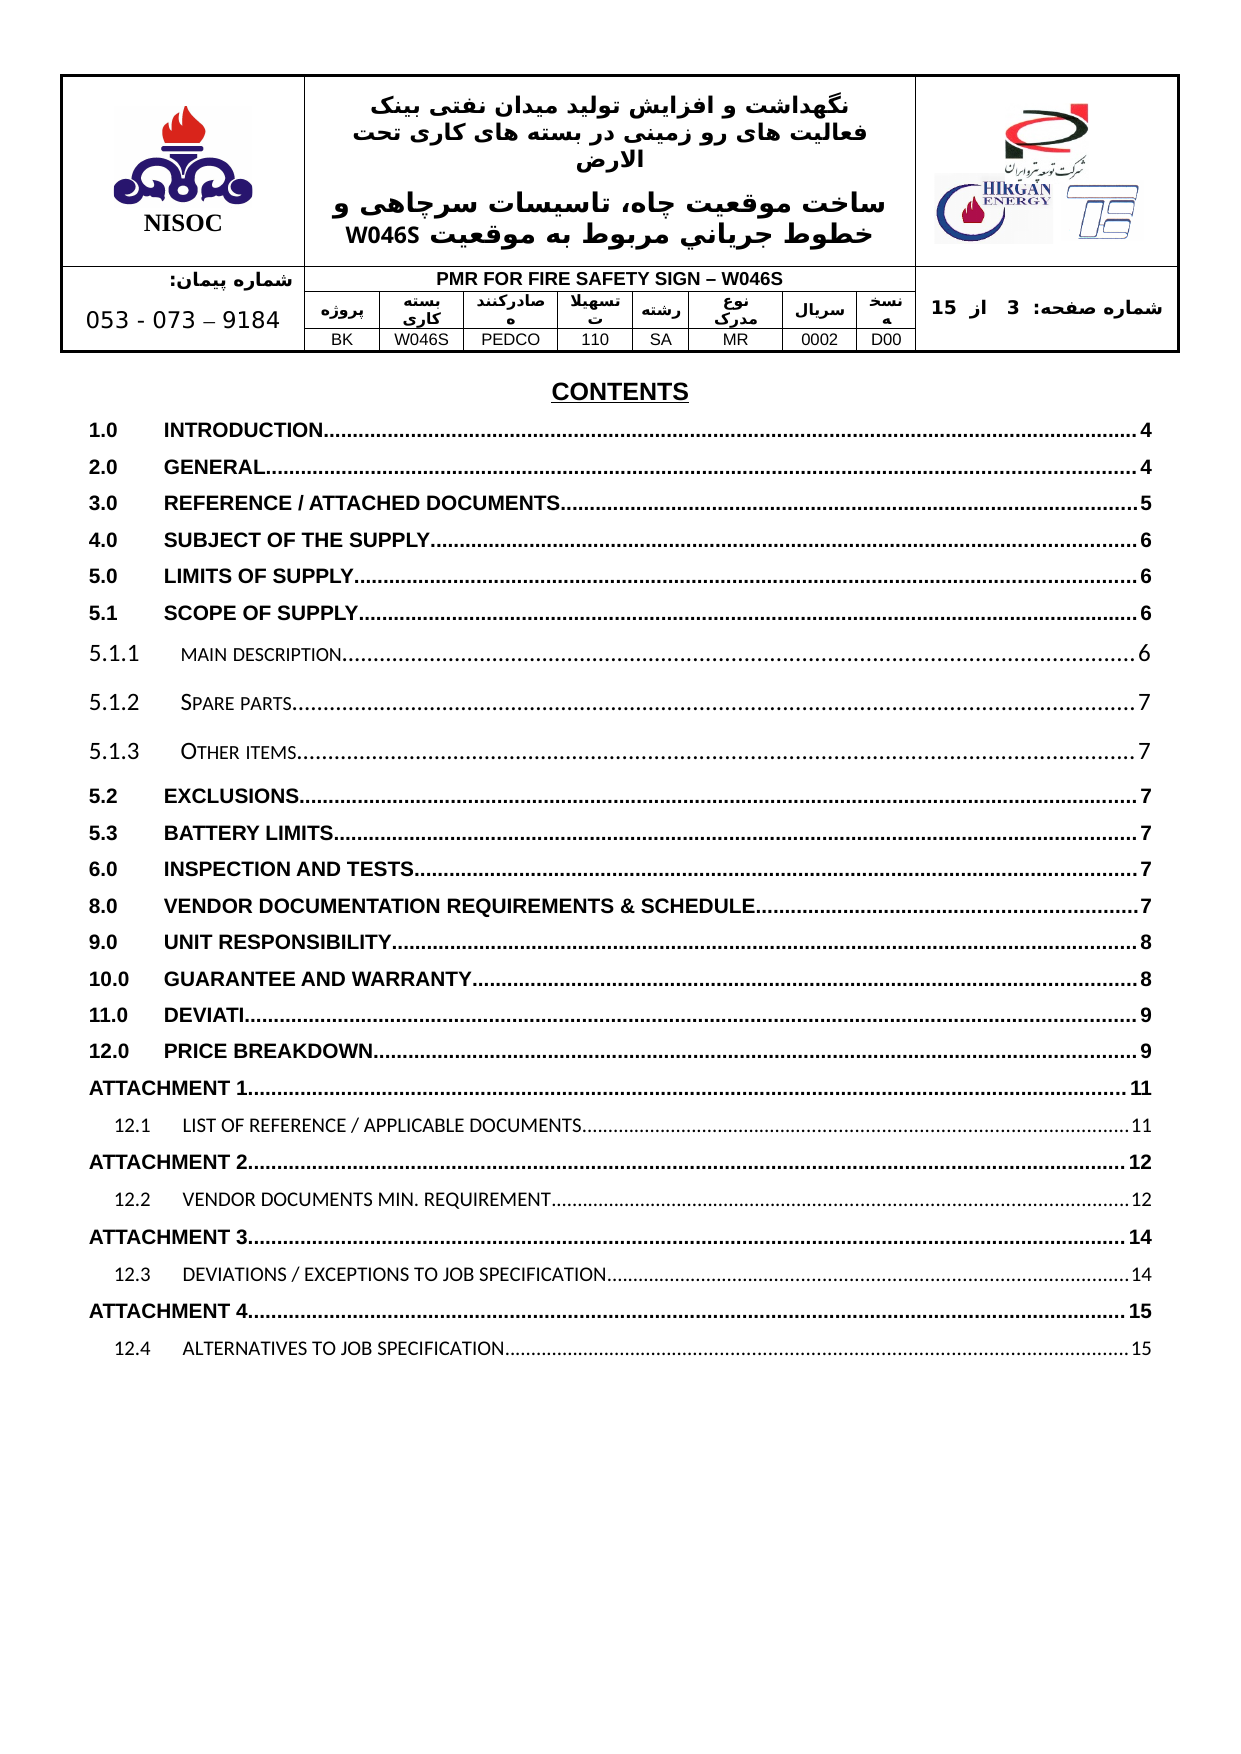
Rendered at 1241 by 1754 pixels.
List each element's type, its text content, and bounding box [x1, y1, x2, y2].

text 9.0 UNIT RESPONSIBILITY 8 [89, 930, 1152, 954]
text 2.0 GENERAL 4 [89, 455, 1152, 479]
text 4.0 SUBJECT OF THE SUPPLY 6 [89, 528, 1152, 552]
text ATTACHMENT 4 15 [89, 1299, 1152, 1323]
text 12.0 PRICE BREAKDOWN 9 [89, 1039, 1152, 1063]
text 5.0 LIMITS OF SUPPLY 6 [89, 564, 1152, 588]
text 5.1.2 Spare parts 7 [89, 686, 1152, 717]
picture [934, 103, 1089, 244]
text 12.3 DEVIATIONS / EXCEPTIONS TO JOB SPECIFICATION 14 [114, 1261, 1152, 1286]
text 1.0 INTRODUCTION 4 [89, 418, 1152, 442]
text 11.0 DEVIATI 9 [89, 1003, 1152, 1027]
text 10.0 GUARANTEE AND WARRANTY 8 [89, 966, 1152, 990]
text 12.4 ALTERNATIVES TO JOB SPECIFICATION 15 [114, 1335, 1152, 1361]
text 6.0 INSPECTION AND TESTS 7 [89, 857, 1152, 881]
text 5.1.1 main description 6 [89, 637, 1152, 667]
text ATTACHMENT 2 12 [89, 1150, 1152, 1174]
text ATTACHMENT 1 11 [89, 1076, 1152, 1100]
text 5.2 Exclusions 7 [89, 784, 1152, 808]
text 5.1.3 Other items 7 [89, 735, 1152, 766]
picture [113, 106, 253, 208]
text 12.2 VENDOR DOCUMENTS MIN. REQUIREMENT 12 [114, 1187, 1152, 1212]
text 5.1 scope of supply 6 [89, 601, 1152, 624]
text CONTENTS [89, 377, 1152, 406]
text 8.0 VENDOR DOCUMENTATION REQUIREMENTS & SCHEDULE 7 [89, 893, 1152, 917]
text ATTACHMENT 3 14 [89, 1224, 1152, 1248]
text 5.3 Battery Limits 7 [89, 821, 1152, 844]
text 3.0 reference / ATTACHED DOCUMENTS 5 [89, 491, 1152, 515]
text 12.1 LIST OF REFERENCE / APPLICABLE DOCUMENTS 11 [114, 1112, 1152, 1138]
